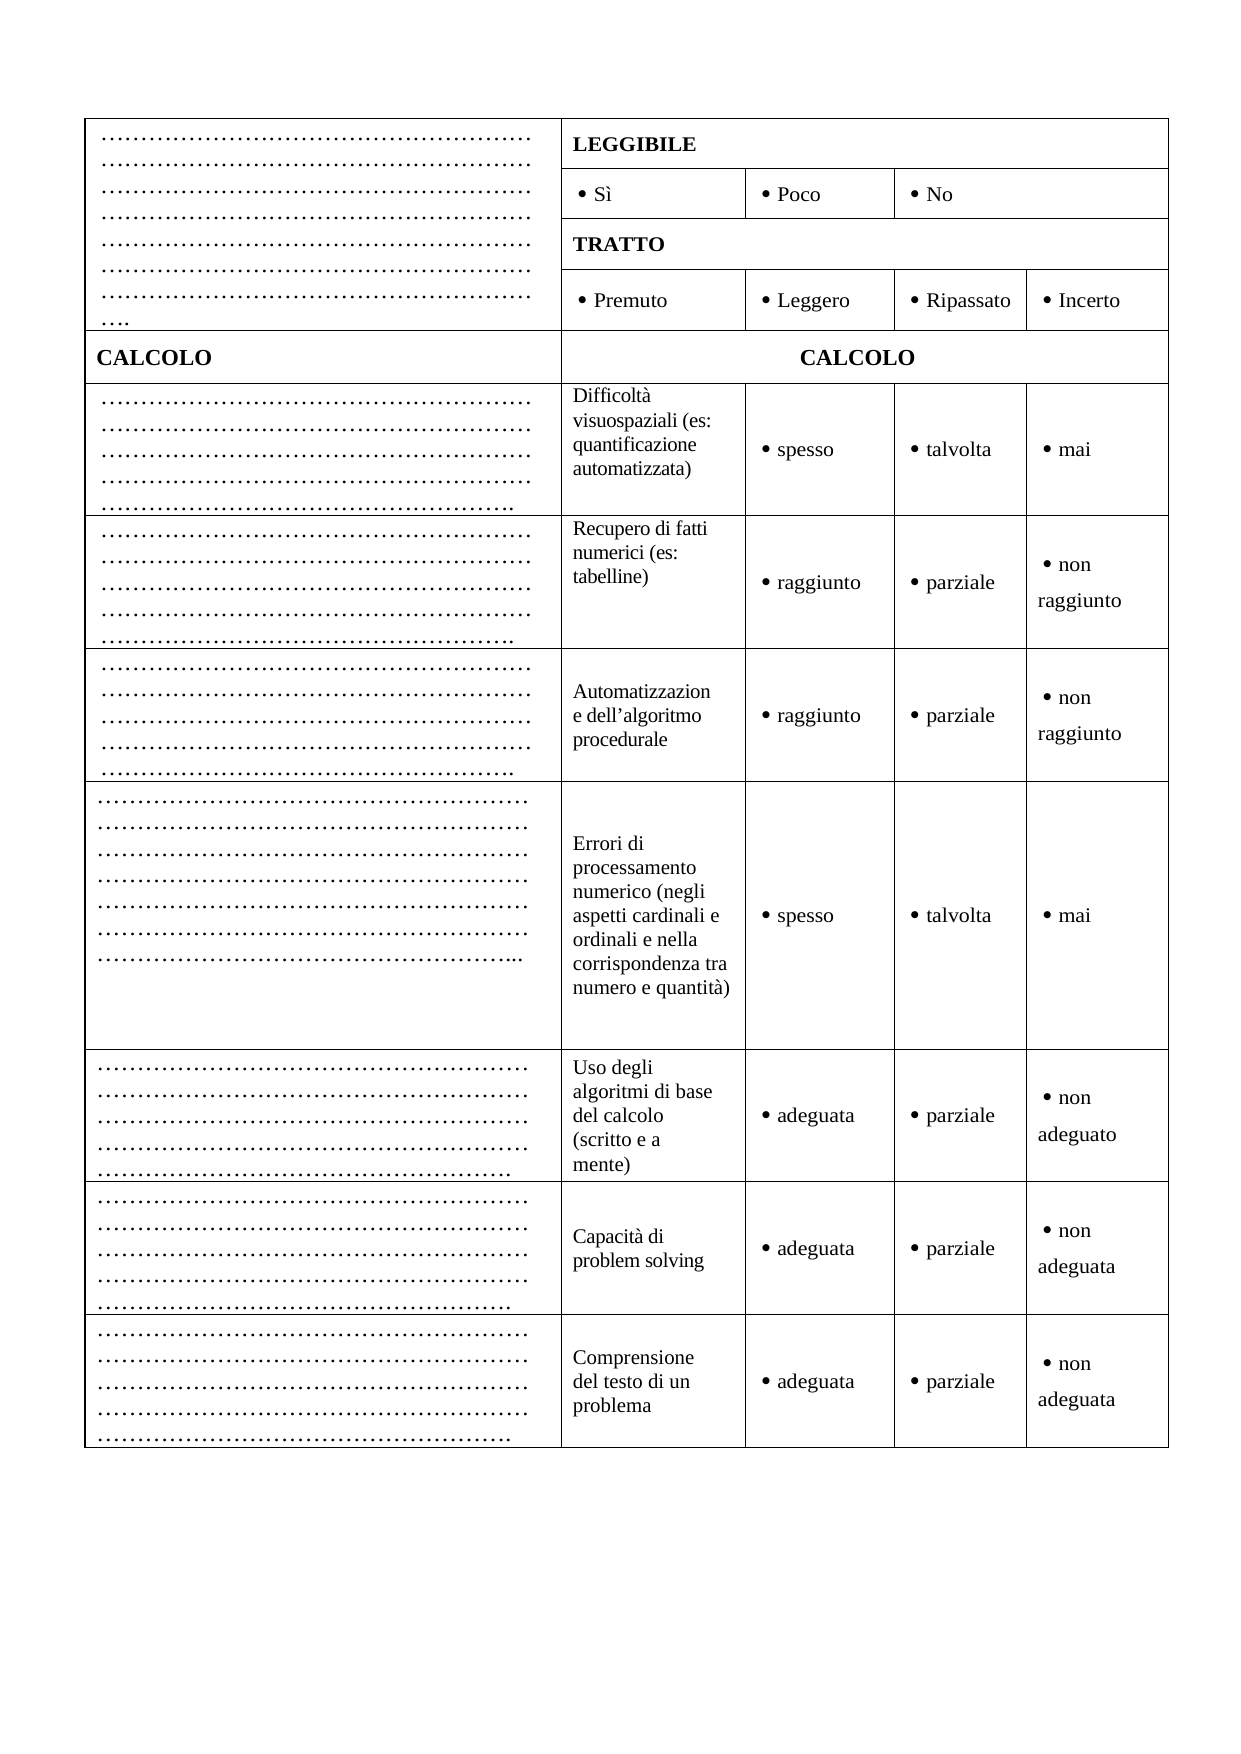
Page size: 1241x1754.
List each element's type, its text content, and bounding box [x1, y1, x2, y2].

table_cell Uso degli algoritmi di base del calcolo (scritto e a mente) [562, 1050, 745, 1181]
table_cell No [895, 169, 1168, 218]
table_cell …………………………………………………………………………………………………………………………………………………………………………………………………………………………………………………………………………………………………………………………………………………. [86, 119, 561, 330]
table_cell ……………………………………………………………………………………………………………………………………………………………………………………………………………………………………………. [86, 1315, 561, 1447]
table_cell non raggiunto [1027, 516, 1168, 648]
table_cell LEGGIBILE [562, 119, 1168, 168]
table_cell ……………………………………………………………………………………………………………………………………………………………………………………………………………………………………………. [86, 516, 561, 648]
table_cell spesso [746, 782, 894, 1048]
table_cell non adeguato [1027, 1050, 1168, 1181]
table_cell raggiunto [746, 516, 894, 648]
table_cell non adeguata [1027, 1315, 1168, 1447]
table_cell Difficoltà visuospaziali (es: quantificazione automatizzata) [562, 384, 745, 515]
table_cell spesso [746, 384, 894, 515]
table_cell CALCOLO [86, 331, 561, 382]
table_cell talvolta [895, 782, 1026, 1048]
table_cell mai [1027, 782, 1168, 1048]
table_cell Sì [562, 169, 745, 218]
table_cell parziale [895, 1315, 1026, 1447]
table_cell Incerto [1027, 270, 1168, 330]
table_cell ……………………………………………………………………………………………………………………………………………………………………………………………………………………………………………. [86, 649, 561, 781]
table_cell Ripassato [895, 270, 1026, 330]
table_cell ……………………………………………………………………………………………………………………………………………………………………………………………………………………………………………. [86, 384, 561, 515]
table_cell parziale [895, 1182, 1026, 1314]
table_cell Leggero [746, 270, 894, 330]
table_cell raggiunto [746, 649, 894, 781]
table_cell adeguata [746, 1050, 894, 1181]
table_cell mai [1027, 384, 1168, 515]
table_cell Automatizzazione dell’algoritmo procedurale [562, 649, 745, 781]
table_cell Premuto [562, 270, 745, 330]
table_cell Comprensione del testo di un problema [562, 1315, 745, 1447]
table_cell non raggiunto [1027, 649, 1168, 781]
table_cell parziale [895, 1050, 1026, 1181]
table_cell Capacità di problem solving [562, 1182, 745, 1314]
table_cell parziale [895, 649, 1026, 781]
table_cell Recupero di fatti numerici (es: tabelline) [562, 516, 745, 648]
table_cell ……………………………………………………………………………………………………………………………………………………………………………………………………………………………………………. [86, 1050, 561, 1181]
table_cell Poco [746, 169, 894, 218]
table_cell talvolta [895, 384, 1026, 515]
table_cell TRATTO [562, 219, 1168, 268]
table_cell adeguata [746, 1315, 894, 1447]
table_cell ……………………………………………………………………………………………………………………………………………………………………………………………………………………………………………. [86, 1182, 561, 1314]
table_cell Errori di processamento numerico (negli aspetti cardinali e ordinali e nella corrispondenza tra numero e quantità) [562, 782, 745, 1048]
table_cell adeguata [746, 1182, 894, 1314]
table_cell ……………………………………………………………………………………………………………………………………………………………………………………………………………………………………………………………………………………………………………………………………………... [86, 782, 561, 1048]
table_cell non adeguata [1027, 1182, 1168, 1314]
table_cell parziale [895, 516, 1026, 648]
table_cell CALCOLO [562, 331, 1168, 382]
